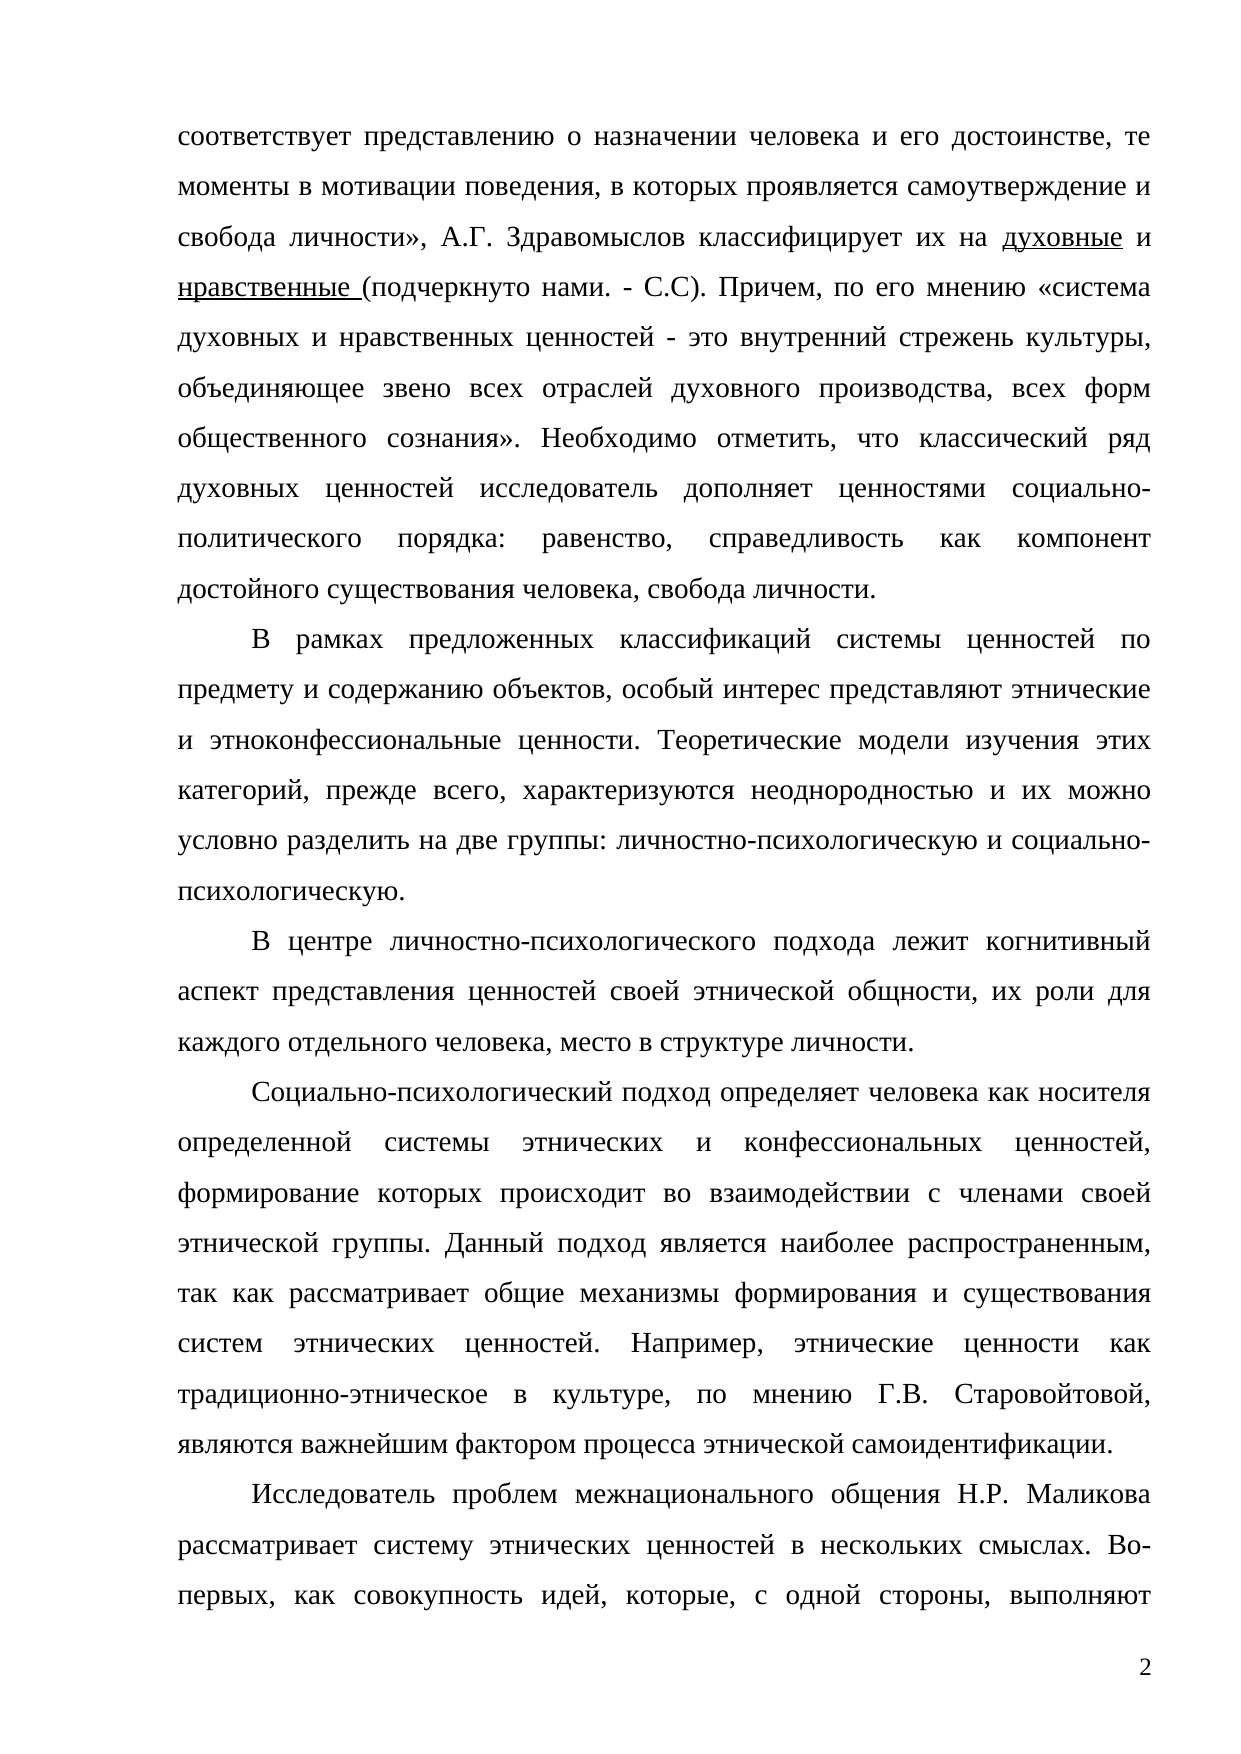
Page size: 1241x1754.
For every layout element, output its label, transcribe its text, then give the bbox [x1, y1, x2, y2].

text В центре личностно-психологического подхода лежит когнитивный аспект представления ценностей своей этнической общности, их роли для каждого отдельного человека, место в структуре личности. [177, 923, 1152, 1057]
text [177, 1477, 1152, 1611]
text В рамках предложенных классификаций системы ценностей по предмету и содержанию объектов, особый интерес представляют этнические и этноконфессиональные ценности. Теоретические модели изучения этих категорий, прежде всего, характеризуются неоднородностью и их можно условно разделить на две группы: личностно-психологическую и социально-психологическую. [177, 621, 1152, 906]
text Социально-психологический подход определяет человека как носителя определенной системы этнических и конфессиональных ценностей, формирование которых происходит во взаимодействии с членами своей этнической группы. Данный подход является наиболее распространенным, так как рассматривает общие механизмы формирования и существования систем этнических ценностей. Например, этнические ценности как традиционно-этническое в культуре, по мнению Г.В. Старовойтовой, являются важнейшим фактором процесса этнической самоидентификации. [177, 1074, 1152, 1460]
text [177, 118, 1152, 604]
